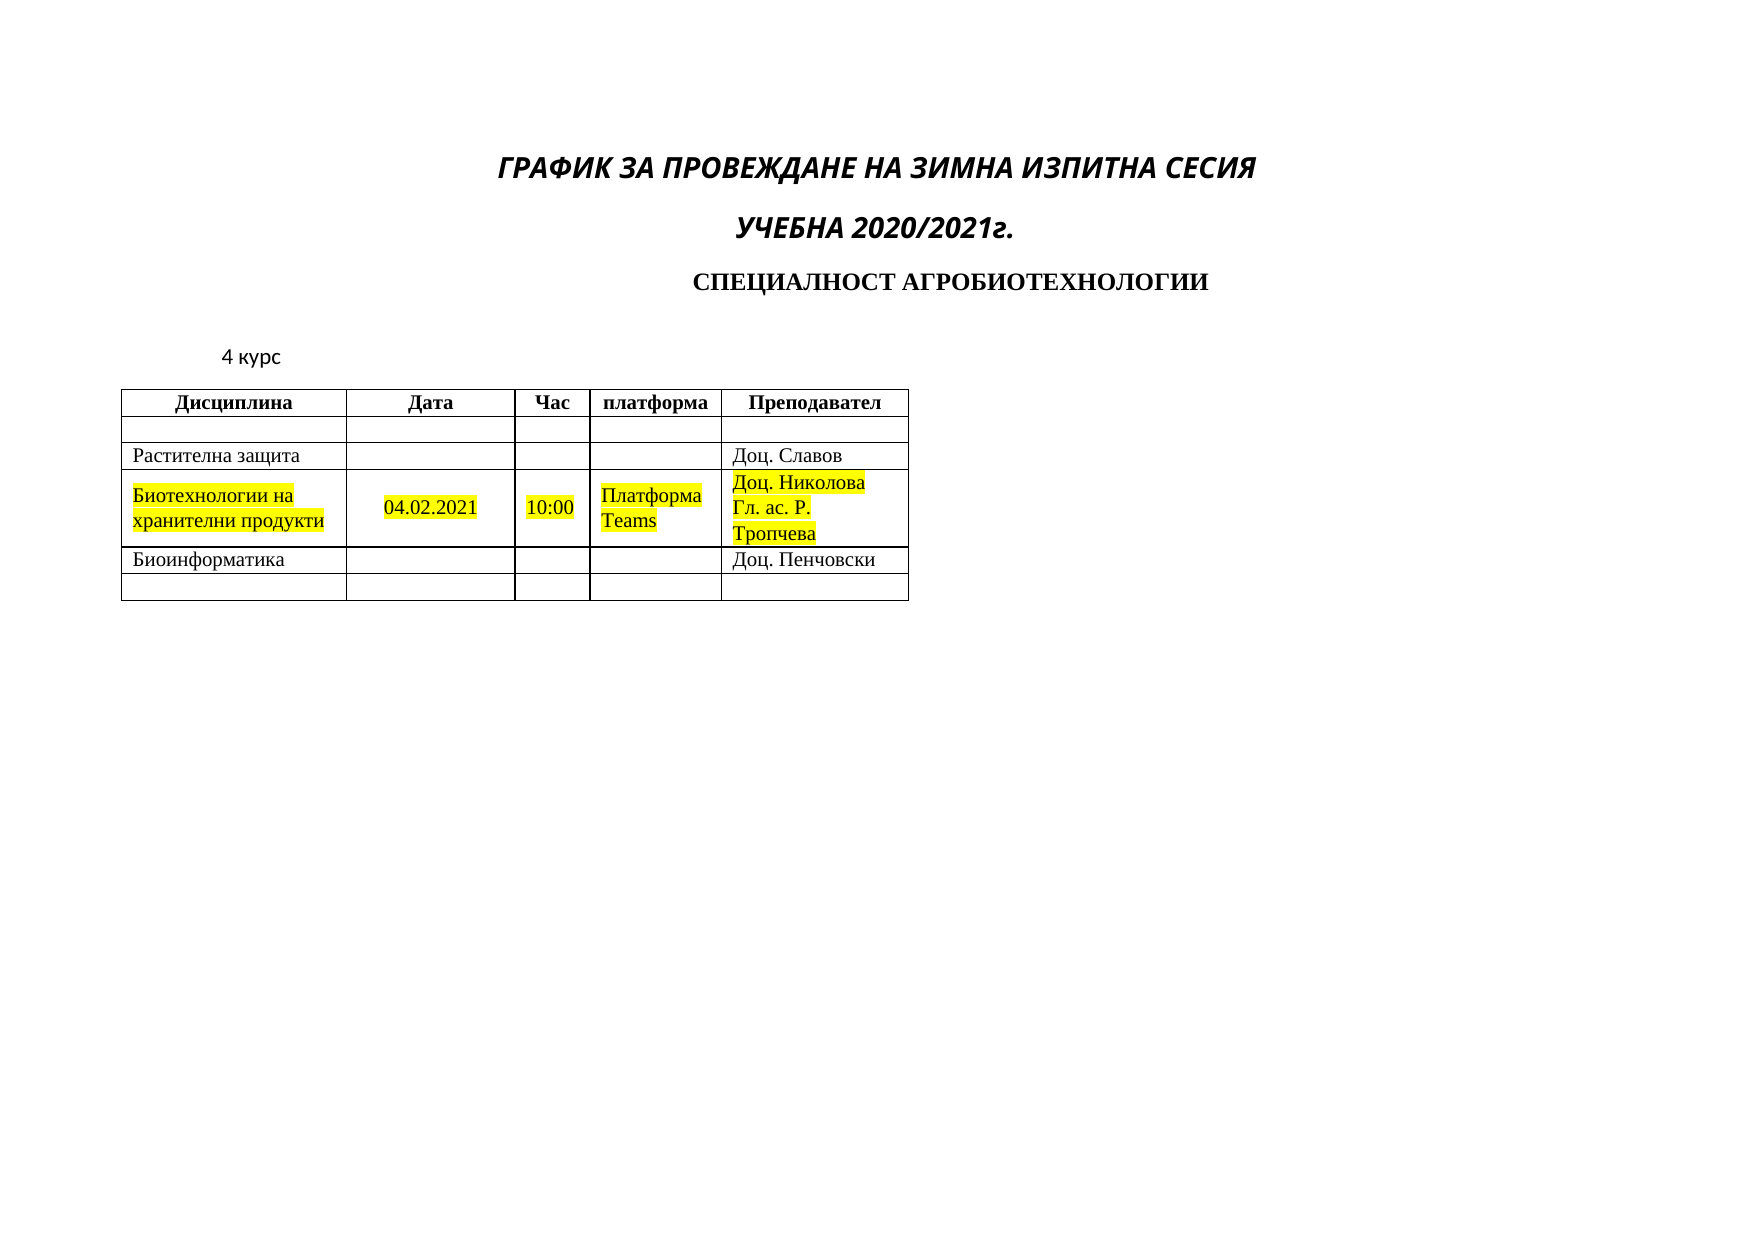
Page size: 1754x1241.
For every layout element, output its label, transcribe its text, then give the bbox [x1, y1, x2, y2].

table_cell Биоинформатика [122, 548, 346, 573]
table_header Преподавател [722, 390, 908, 416]
table_cell [591, 417, 721, 442]
table_cell [347, 417, 514, 442]
table_cell [122, 574, 346, 599]
table_cell Растителна защита [122, 443, 346, 469]
table_cell Доц. Пенчовски [722, 548, 908, 573]
table_cell [122, 417, 346, 442]
table_cell Биотехнологии на хранителни продукти [122, 470, 346, 546]
table_cell [516, 548, 589, 573]
table_header платформа [591, 390, 721, 416]
table_header Дисциплина [122, 390, 346, 416]
table_header Дата [347, 390, 514, 416]
text СПЕЦИАЛНОСТ АГРОБИОТЕХНОЛОГИИ [221, 267, 1606, 295]
text 4 курс [148, 342, 1606, 370]
table_cell Доц. Славов [722, 443, 908, 469]
table_cell [516, 443, 589, 469]
table_cell [516, 417, 589, 442]
text ГРАФИК ЗА ПРОВЕЖДАНЕ НА ЗИМНА ИЗПИТНА СЕСИЯ [148, 148, 1606, 187]
text УЧЕБНА 2020/2021г. [148, 207, 1606, 247]
table_cell [347, 548, 514, 573]
table_cell [516, 574, 589, 599]
table_cell 04.02.2021 [347, 470, 514, 546]
table_cell Платформа Teams [591, 470, 721, 546]
table_cell [591, 574, 721, 599]
table_cell [722, 574, 908, 599]
table_cell [347, 574, 514, 599]
table_cell Доц. Николова Гл. ас. Р. Тропчева [722, 470, 908, 546]
table_cell [347, 443, 514, 469]
table_header Час [516, 390, 589, 416]
table_cell [591, 443, 721, 469]
table_cell [591, 548, 721, 573]
table_cell [722, 417, 908, 442]
table_cell 10:00 [516, 470, 589, 546]
